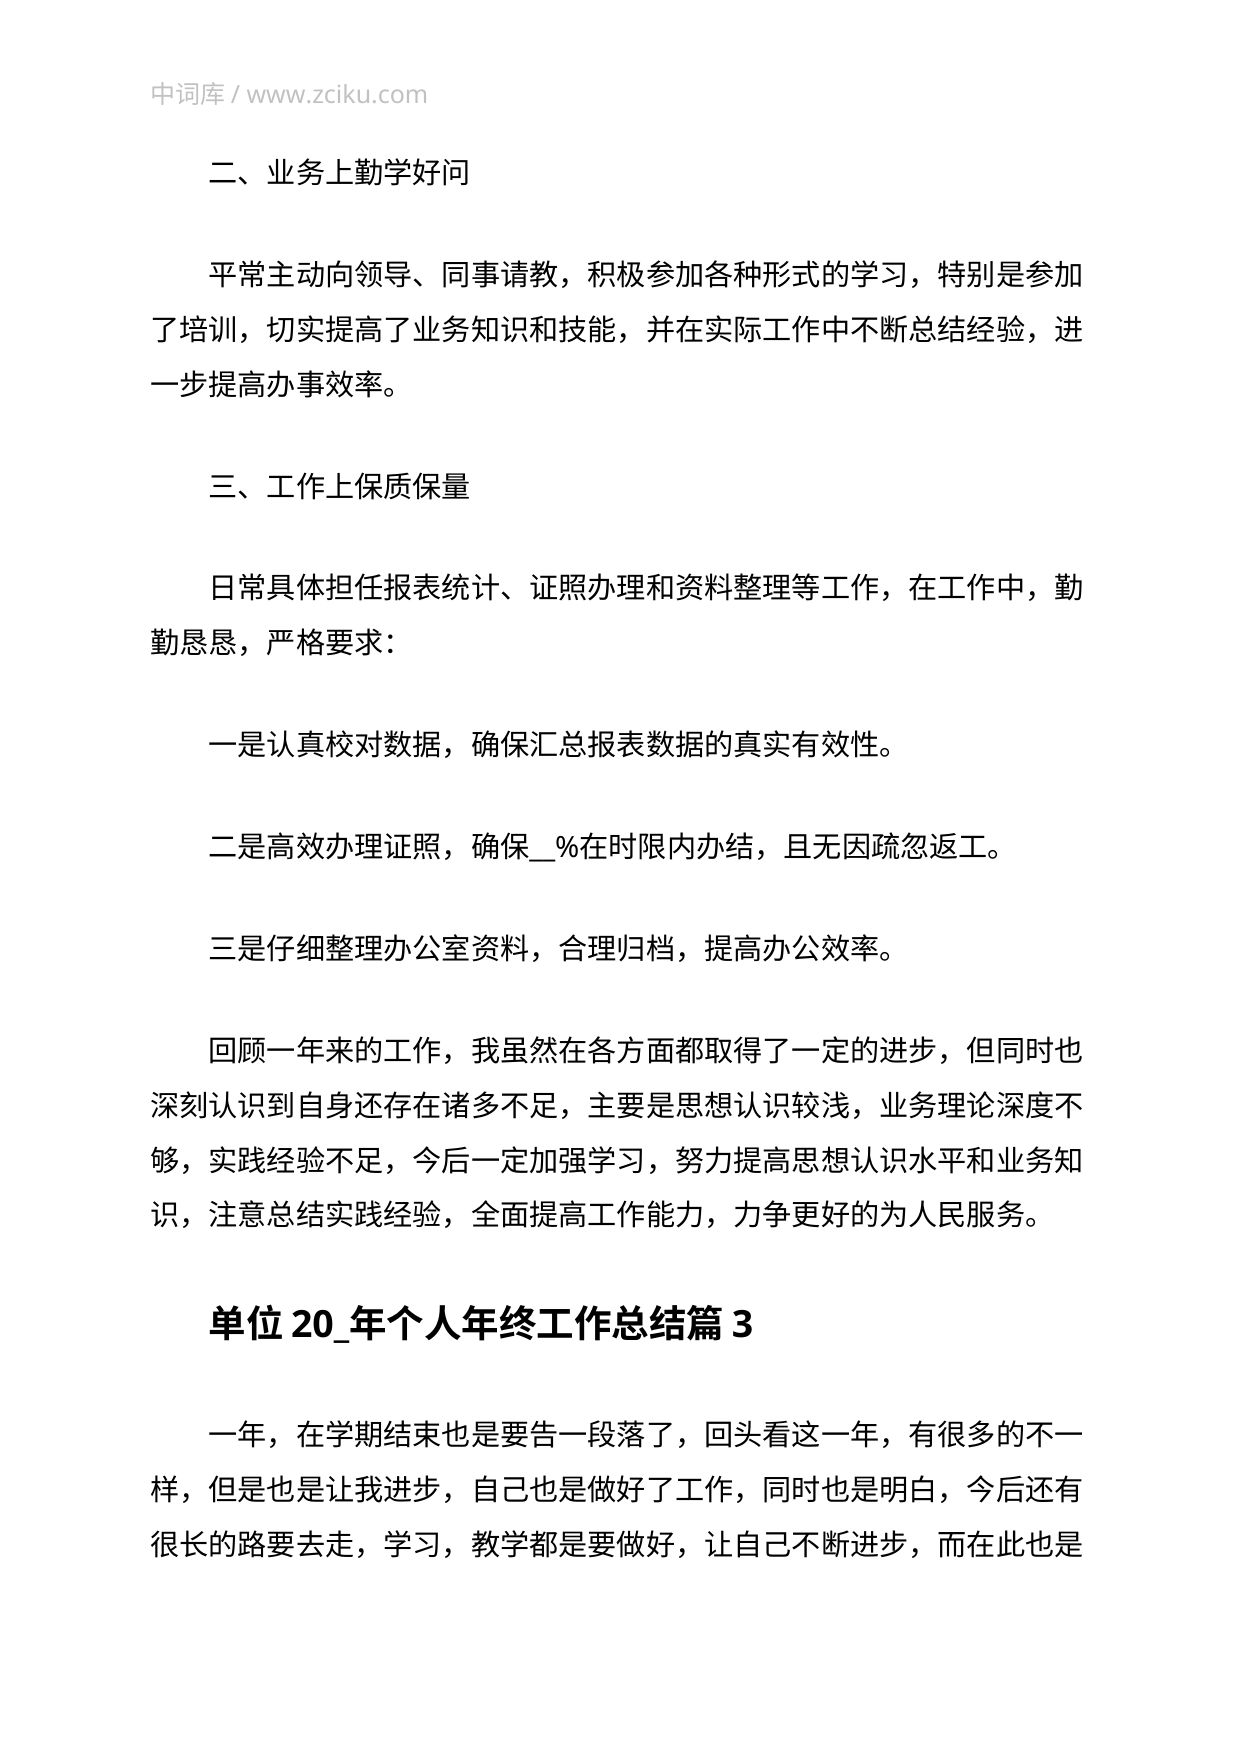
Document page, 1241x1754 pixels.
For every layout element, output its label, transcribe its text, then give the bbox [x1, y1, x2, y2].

text 三、工作上保质保量 [150, 463, 1090, 506]
text 日常具体担任报表统计、证照办理和资料整理等工作，在工作中，勤勤恳恳，严格要求： [150, 565, 1090, 662]
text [150, 1411, 1090, 1563]
text 单位20_年个人年终工作总结篇3 [150, 1294, 1090, 1348]
text 二、业务上勤学好问 [150, 150, 1090, 192]
text 三是仔细整理办公室资料，合理归档，提高办公效率。 [150, 926, 1090, 968]
text 回顾一年来的工作，我虽然在各方面都取得了一定的进步，但同时也深刻认识到自身还存在诸多不足，主要是思想认识较浅，业务理论深度不够，实践经验不足，今后一定加强学习，努力提高思想认识水平和业务知识，注意总结实践经验，全面提高工作能力，力争更好的为人民服务。 [150, 1027, 1090, 1234]
text 二是高效办理证照，确保__%在时限内办结，且无因疏忽返工。 [150, 823, 1090, 866]
text 平常主动向领导、同事请教，积极参加各种形式的学习，特别是参加了培训，切实提高了业务知识和技能，并在实际工作中不断总结经验，进一步提高办事效率。 [150, 252, 1090, 404]
text 一是认真校对数据，确保汇总报表数据的真实有效性。 [150, 722, 1090, 764]
